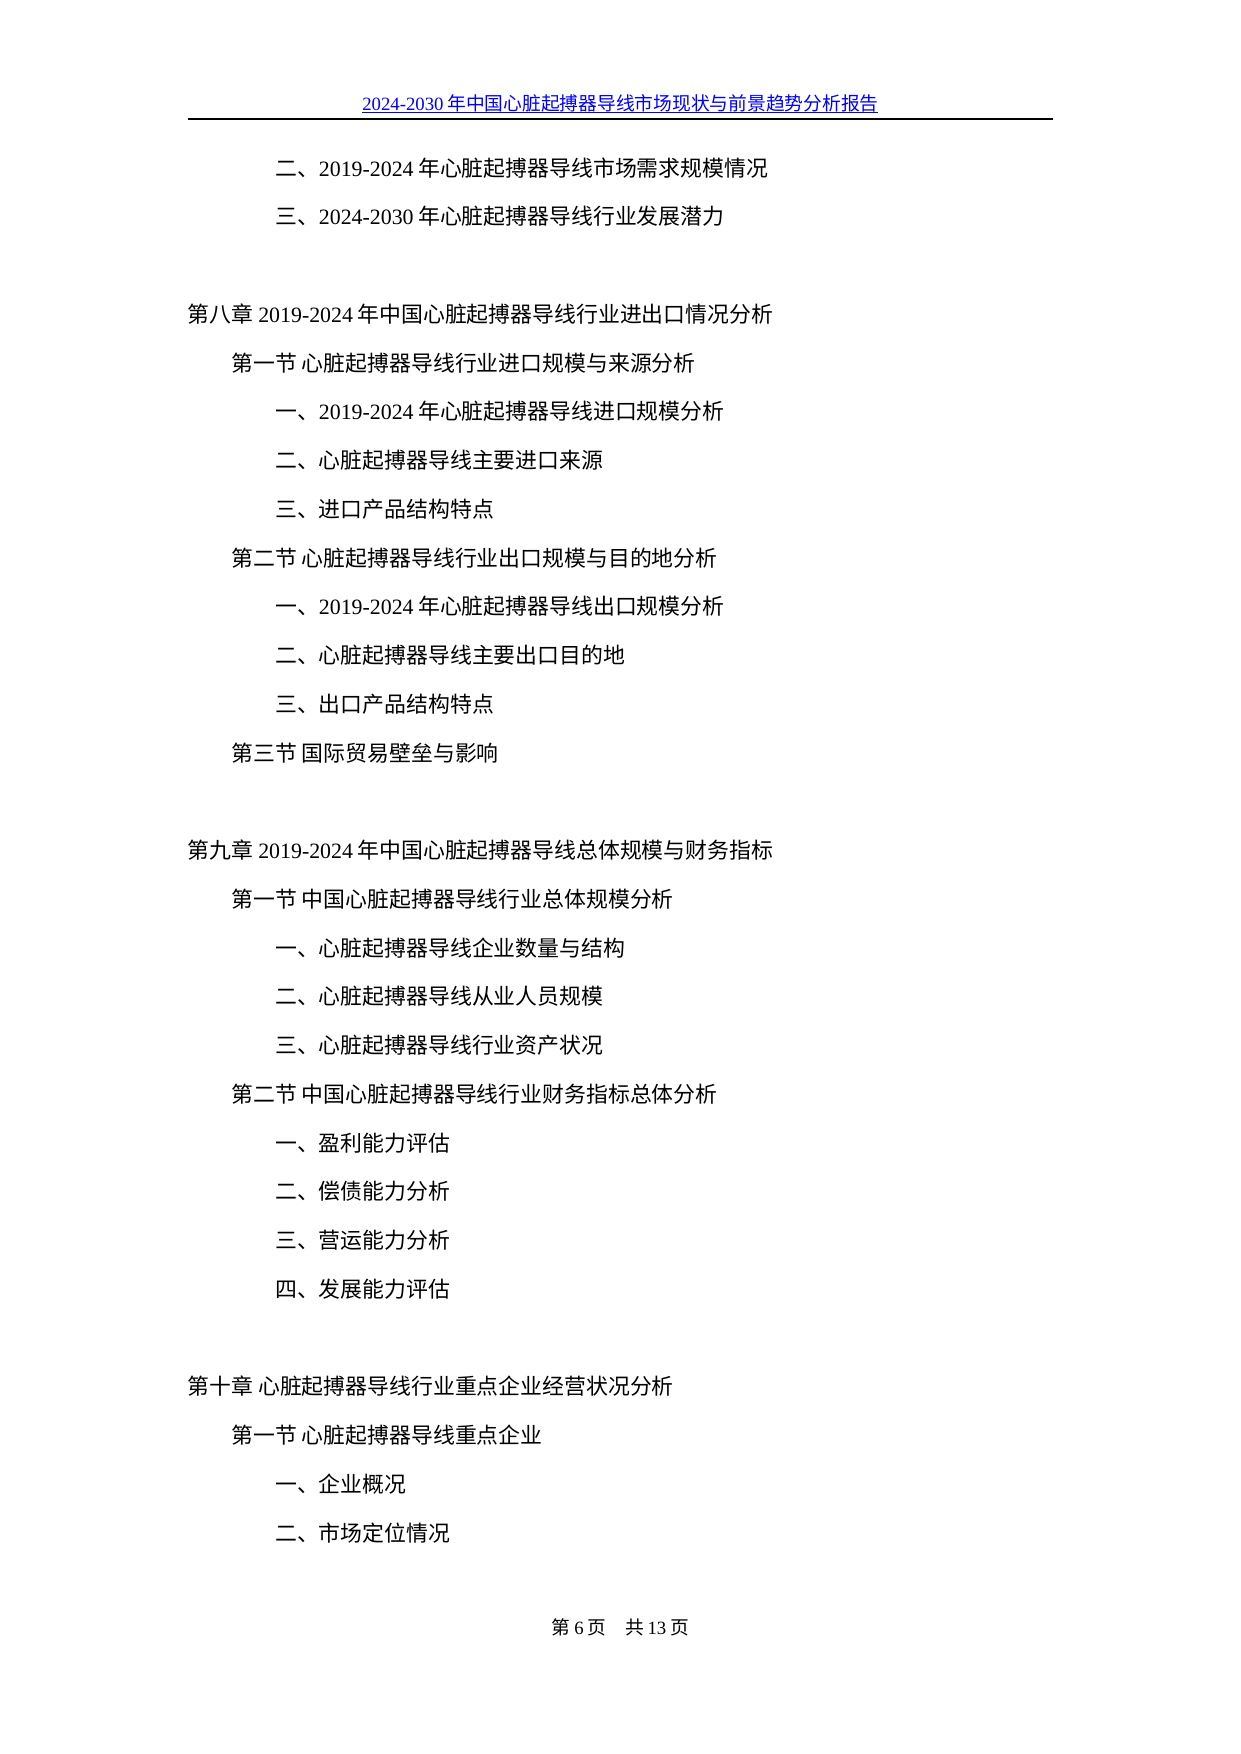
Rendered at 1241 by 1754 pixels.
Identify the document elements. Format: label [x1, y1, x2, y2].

text [187, 150, 1053, 1548]
